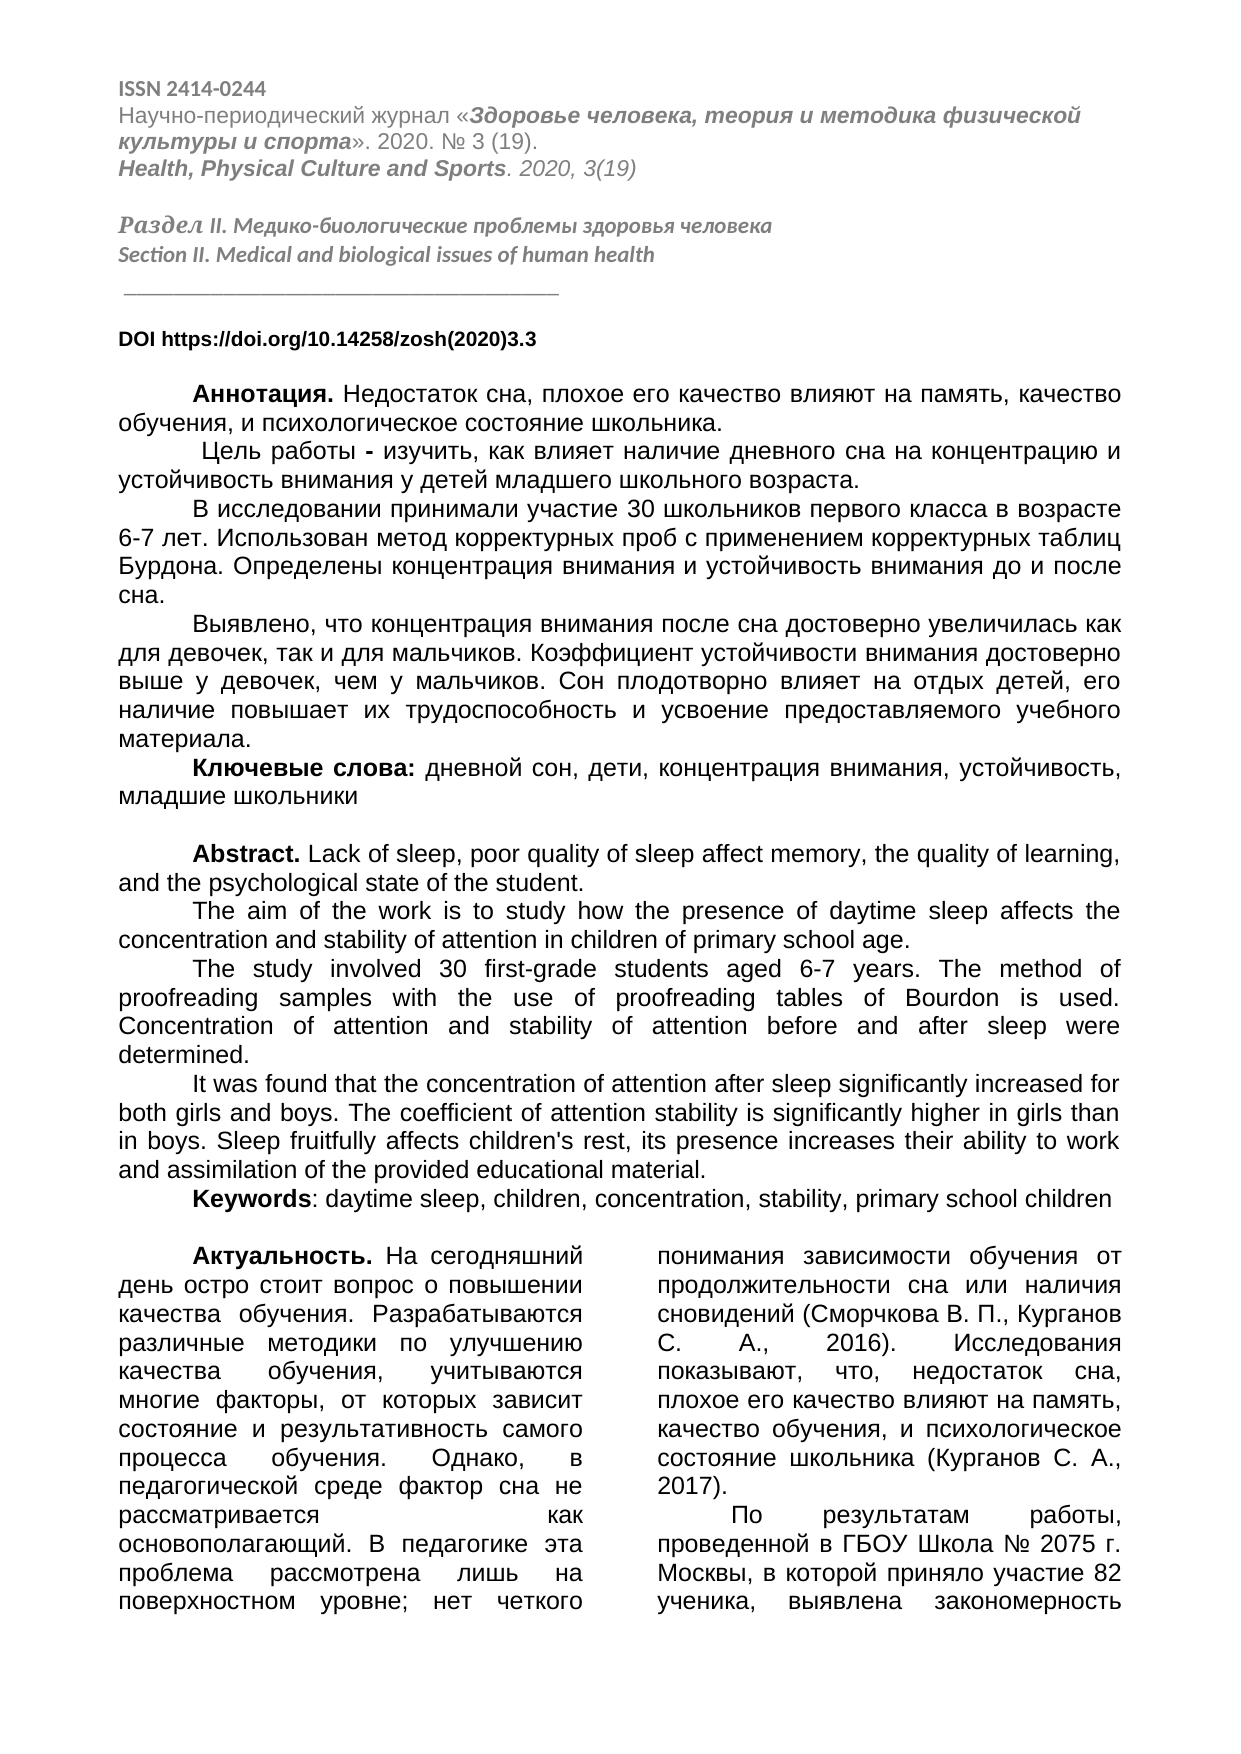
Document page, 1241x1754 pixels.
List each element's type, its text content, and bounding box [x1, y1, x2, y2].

text Keywords: daytime sleep, children, concentration, stability, primary school children [118, 1184, 1122, 1212]
text Актуальность. На сегодняшний день остро стоит вопрос о повышении качества обучения. Разрабатываются различные методики по улучшению качества обучения, учитываются многие факторы, от которых зависит состояние и результативность самого процесса обучения. Однако, в педагогической среде фактор сна не рассматривается как основополагающий. В педагогике эта проблема рассмотрена лишь на поверхностном уровне; нет четкого понимания зависимости обучения от продолжительности сна или наличия сновидений (Сморчкова В. П., Курганов С. А., 2016). Исследования показывают, что, недостаток сна, плохое его качество влияют на память, качество обучения, и психологическое состояние школьника (Курганов С. А., 2017). [657, 1241, 1122, 1500]
text Цель работы - изучить, как влияет наличие дневного сна на концентрацию и устойчивость внимания у детей младшего школьного возраста. [118, 436, 1122, 494]
text The aim of the work is to study how the presence of daytime sleep affects the concentration and stability of attention in children of primary school age. [118, 896, 1122, 954]
text В исследовании принимали участие 30 школьников первого класса в возрасте 6-7 лет. Использован метод корректурных проб с применением корректурных таблиц Бурдона. Определены концентрация внимания и устойчивость внимания до и после сна. [118, 494, 1122, 609]
text The study involved 30 first-grade students aged 6-7 years. The method of proofreading samples with the use of proofreading tables of Bourdon is used. Concentration of attention and stability of attention before and after sleep were determined. [118, 954, 1122, 1069]
text Abstract. Lack of sleep, poor quality of sleep affect memory, the quality of learning, and the psychological state of the student. [118, 839, 1122, 896]
text It was found that the concentration of attention after sleep significantly increased for both girls and boys. The coefficient of attention stability is significantly higher in girls than in boys. Sleep fruitfully affects children's rest, its presence increases their ability to work and assimilation of the provided educational material. [118, 1069, 1122, 1184]
text Актуальность. На сегодняшний день остро стоит вопрос о повышении качества обучения. Разрабатываются различные методики по улучшению качества обучения, учитываются многие факторы, от которых зависит состояние и результативность самого процесса обучения. Однако, в педагогической среде фактор сна не рассматривается как основополагающий. В педагогике эта проблема рассмотрена лишь на поверхностном уровне; нет четкого понимания зависимости обучения от продолжительности сна или наличия сновидений (Сморчкова В. П., Курганов С. А., 2016). Исследования показывают, что, недостаток сна, плохое его качество влияют на память, качество обучения, и психологическое состояние школьника (Курганов С. А., 2017). [118, 1241, 583, 1615]
text Аннотация. Недостаток сна, плохое его качество влияют на память, качество обучения, и психологическое состояние школьника. [118, 379, 1122, 436]
text Ключевые слова: дневной сон, дети, концентрация внимания, устойчивость, младшие школьники [118, 752, 1122, 810]
text Выявлено, что концентрация внимания после сна достоверно увеличилась как для девочек, так и для мальчиков. Коэффициент устойчивости внимания достоверно выше у девочек, чем у мальчиков. Сон плодотворно влияет на отдых детей, его наличие повышает их трудоспособность и усвоение предоставляемого учебного материала. [118, 609, 1122, 752]
